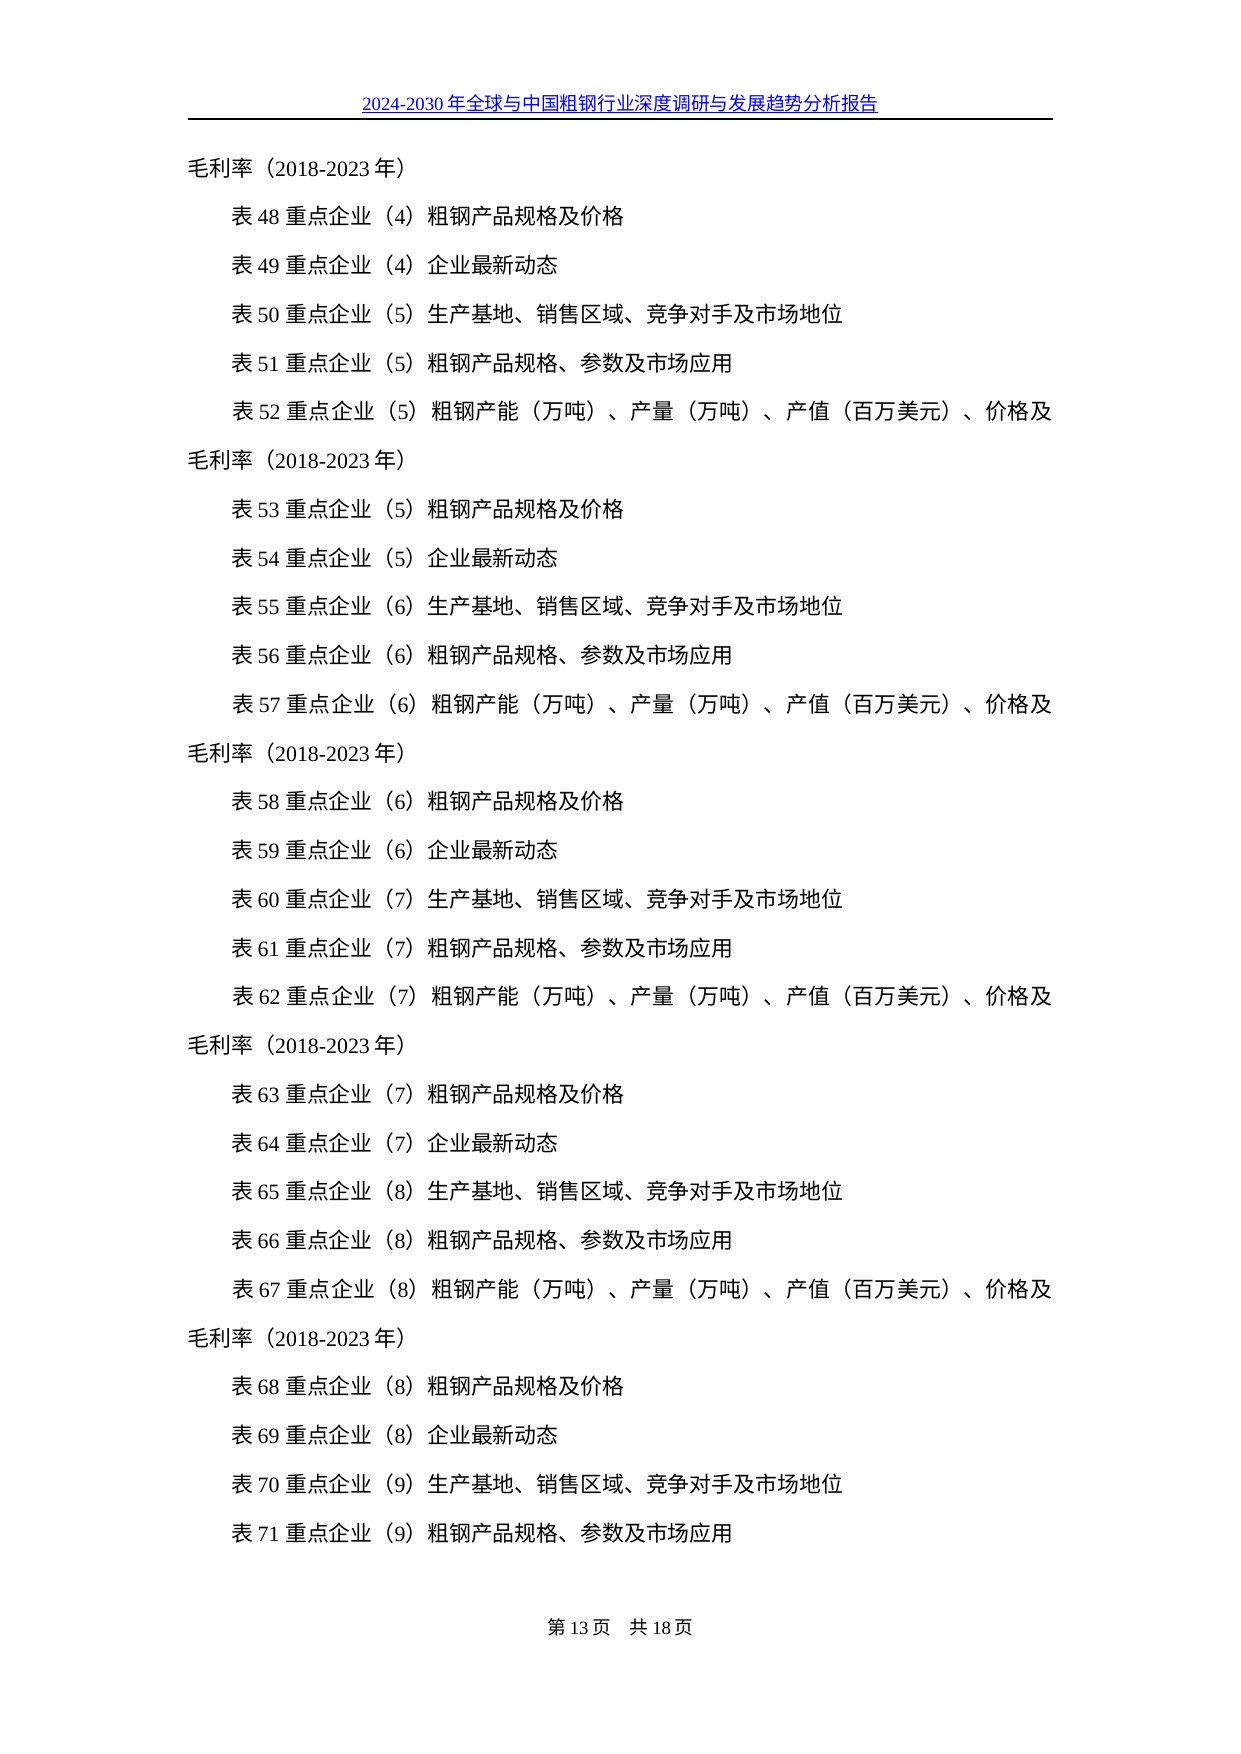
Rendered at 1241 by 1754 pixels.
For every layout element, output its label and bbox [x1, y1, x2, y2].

text [187, 150, 1053, 1548]
